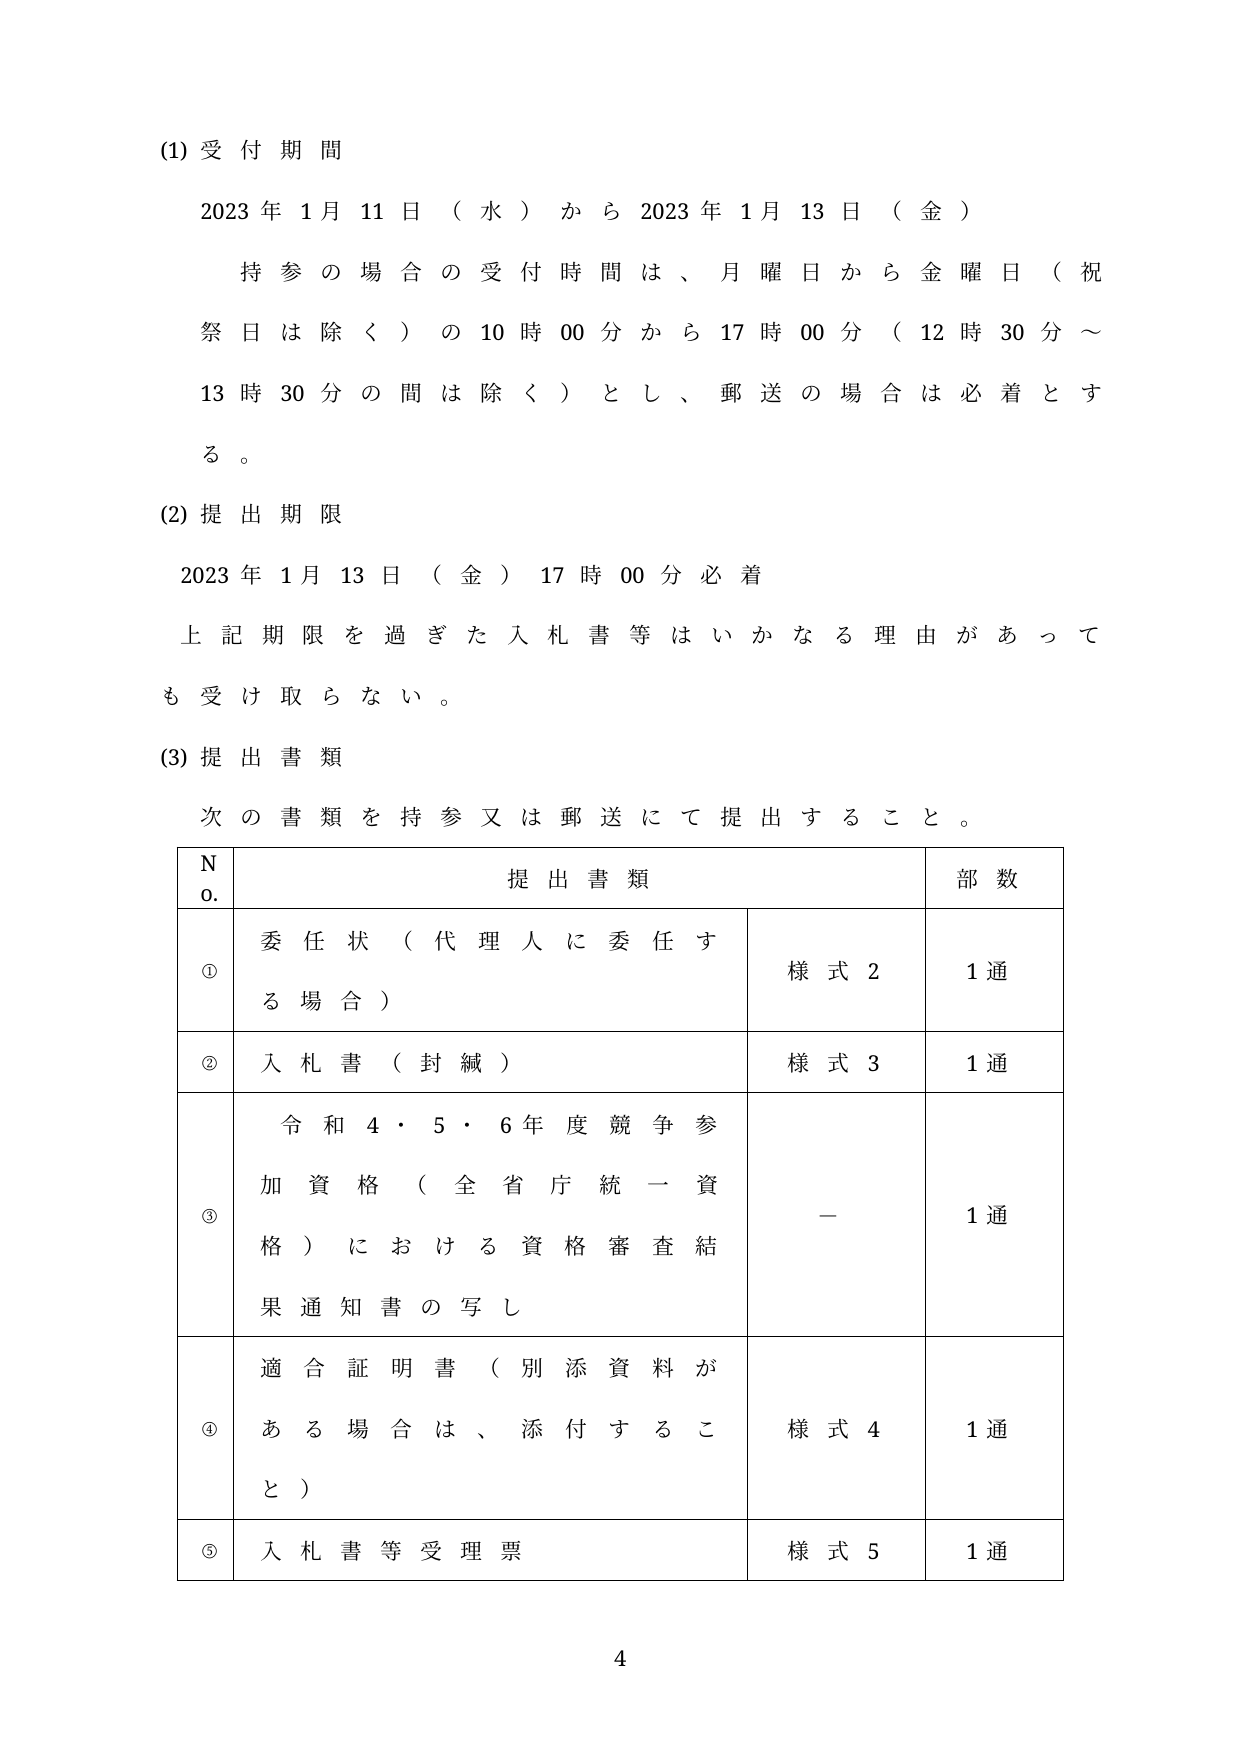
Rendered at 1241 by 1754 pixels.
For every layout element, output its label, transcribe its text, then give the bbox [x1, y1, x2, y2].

table_cell ⑤ [178, 1520, 233, 1580]
table_cell 様式3 [748, 1032, 925, 1092]
table_cell 様式4 [748, 1337, 925, 1519]
table_header No. [178, 848, 233, 908]
table_cell 1通 [926, 1337, 1063, 1519]
text (3) 提出書類 [120, 725, 1120, 786]
text 持参の場合の受付時間は、月曜日から金曜日（祝祭日は除く）の10時00分から17時00分（12時30分～13時30分の間は除く）とし、郵送の場合は必着とする。 [140, 240, 1120, 483]
table_cell ② [178, 1032, 233, 1092]
table_cell 入札書（封緘） [234, 1032, 747, 1092]
table_cell 1通 [926, 909, 1063, 1031]
table_cell 様式2 [748, 909, 925, 1031]
table_cell 様式5 [748, 1520, 925, 1580]
table_cell － [748, 1093, 925, 1336]
text 次の書類を持参又は郵送にて提出すること。 [160, 786, 1120, 847]
text (2) 提出期限 [140, 483, 1120, 543]
table_cell ④ [178, 1337, 233, 1519]
text 2023年1月11日（水）から2023年1月13日（金） [120, 180, 1120, 240]
text 上記期限を過ぎた入札書等はいかなる理由があっても受け取らない。 [140, 604, 1120, 725]
table_cell 令和4・5・6年度競争参加資格（全省庁統一資格）における資格審査結果通知書の写し [234, 1093, 747, 1336]
text (1) 受付期間 [120, 119, 1120, 180]
table_cell ① [178, 909, 233, 1031]
table_cell 1通 [926, 1032, 1063, 1092]
table_cell 入札書等受理票 [234, 1520, 747, 1580]
table_cell 委任状（代理人に委任する場合） [234, 909, 747, 1031]
table_cell 1通 [926, 1093, 1063, 1336]
text 2023年1月13日（金）17時00分必着 [140, 543, 1120, 604]
table_header 部数 [926, 848, 1063, 908]
table_cell ③ [178, 1093, 233, 1336]
table_cell 1通 [926, 1520, 1063, 1580]
table_header 提出書類 [234, 848, 925, 908]
table_cell 適合証明書（別添資料がある場合は、添付すること） [234, 1337, 747, 1519]
